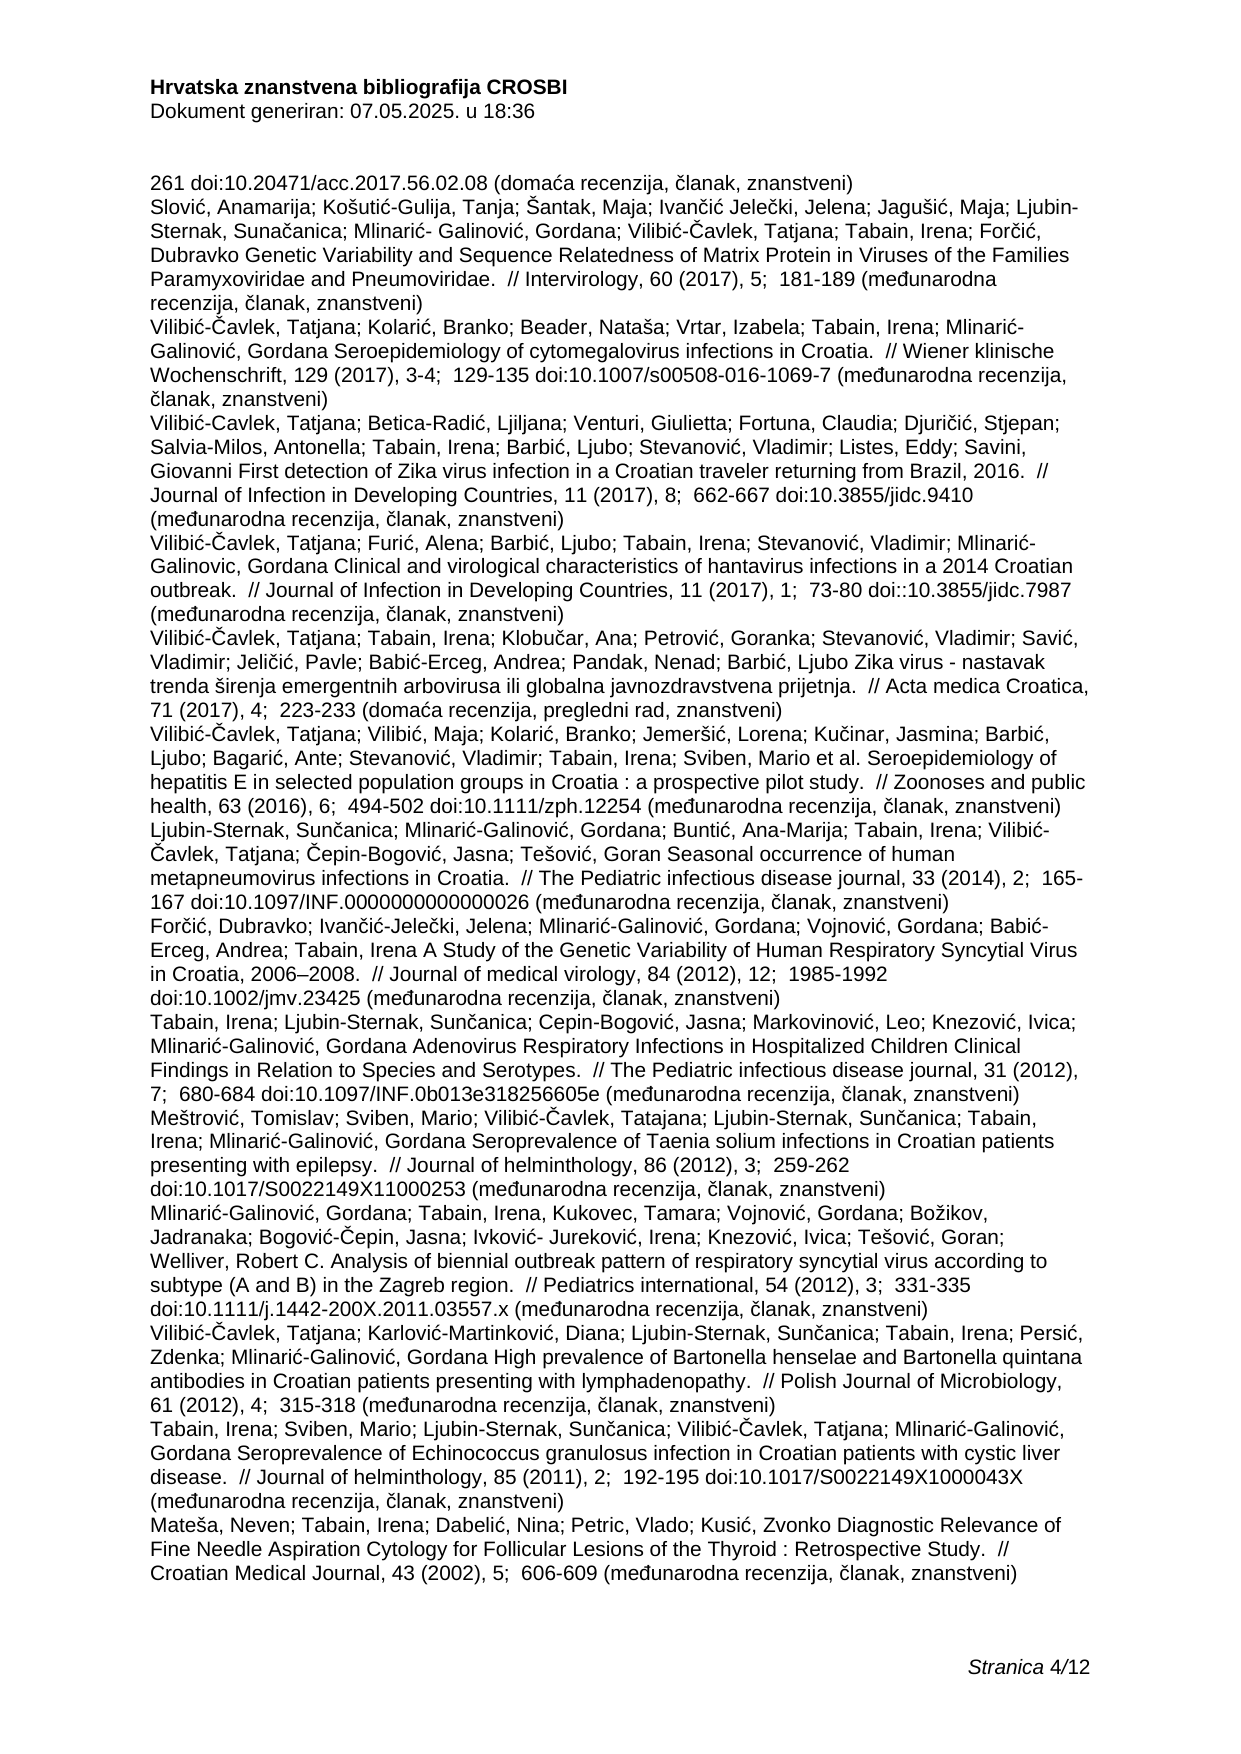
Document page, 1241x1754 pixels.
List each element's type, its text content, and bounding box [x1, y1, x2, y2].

text Vilibić-Čavlek, Tatjana; Vilibić, Maja; Kolarić, Branko; Jemeršić, Lorena; Kučinar, Jasmina; Barbić, Ljubo; Bagarić, Ante; Stevanović, Vladimir; Tabain, Irena; Sviben, Mario et al. [150, 722, 1090, 818]
text Mateša, Neven; Tabain, Irena; Dabelić, Nina; Petric, Vlado; Kusić, Zvonko [150, 1513, 1090, 1584]
text Vilibić-Čavlek, Tatjana; Karlović-Martinković, Diana; Ljubin-Sternak, Sunčanica; Tabain, Irena; Persić, Zdenka; Mlinarić-Galinović, Gordana [150, 1321, 1090, 1417]
text Ljubin-Sternak, Sunčanica; Mlinarić-Galinović, Gordana; Buntić, Ana-Marija; Tabain, Irena; Vilibić-Čavlek, Tatjana; Čepin-Bogović, Jasna; Tešović, Goran [150, 818, 1090, 914]
text Vilibić-Čavlek, Tatjana; Kolarić, Branko; Beader, Nataša; Vrtar, Izabela; Tabain, Irena; Mlinarić-Galinović, Gordana [150, 315, 1090, 411]
text Meštrović, Tomislav; Sviben, Mario; Vilibić-Čavlek, Tatajana; Ljubin-Sternak, Sunčanica; Tabain, Irena; Mlinarić-Galinović, Gordana [150, 1105, 1090, 1201]
text Tabain, Irena; Ljubin-Sternak, Sunčanica; Cepin-Bogović, Jasna; Markovinović, Leo; Knezović, Ivica; Mlinarić-Galinović, Gordana [150, 1009, 1090, 1105]
text Tabain, Irena; Sviben, Mario; Ljubin-Sternak, Sunčanica; Vilibić-Čavlek, Tatjana; Mlinarić-Galinović, Gordana [150, 1417, 1090, 1513]
text Vilibić-Čavlek, Tatjana; Tabain, Irena; Klobučar, Ana; Petrović, Goranka; Stevanović, Vladimir; Savić, Vladimir; Jeličić, Pavle; Babić-Erceg, Andrea; Pandak, Nenad; Barbić, Ljubo [150, 626, 1090, 722]
text Forčić, Dubravko; Ivančić-Jelečki, Jelena; Mlinarić-Galinović, Gordana; Vojnović, Gordana; Babić-Erceg, Andrea; Tabain, Irena [150, 914, 1090, 1009]
text Slović, Anamarija; Košutić-Gulija, Tanja; Šantak, Maja; Ivančić Jelečki, Jelena; Jagušić, Maja; Ljubin-Sternak, Sunačanica; Mlinarić- Galinović, Gordana; Vilibić-Čavlek, Tatjana; Tabain, Irena; Forčić, Dubravko [150, 195, 1090, 315]
text Vilibić-Čavlek, Tatjana; Furić, Alena; Barbić, Ljubo; Tabain, Irena; Stevanović, Vladimir; Mlinarić-Galinovic, Gordana [150, 530, 1090, 626]
text Mlinarić-Galinović, Gordana; Tabain, Irena, Kukovec, Tamara; Vojnović, Gordana; Božikov, Jadranaka; Bogović-Čepin, Jasna; Ivković- Jureković, Irena; Knezović, Ivica; Tešović, Goran; Welliver, Robert C. [150, 1201, 1090, 1321]
text Vilibić-Cavlek, Tatjana; Betica-Radić, Ljiljana; Venturi, Giulietta; Fortuna, Claudia; Djuričić, Stjepan; Salvia-Milos, Antonella; Tabain, Irena; Barbić, Ljubo; Stevanović, Vladimir; Listes, Eddy; Savini, Giovanni [150, 411, 1090, 530]
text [150, 171, 1090, 195]
